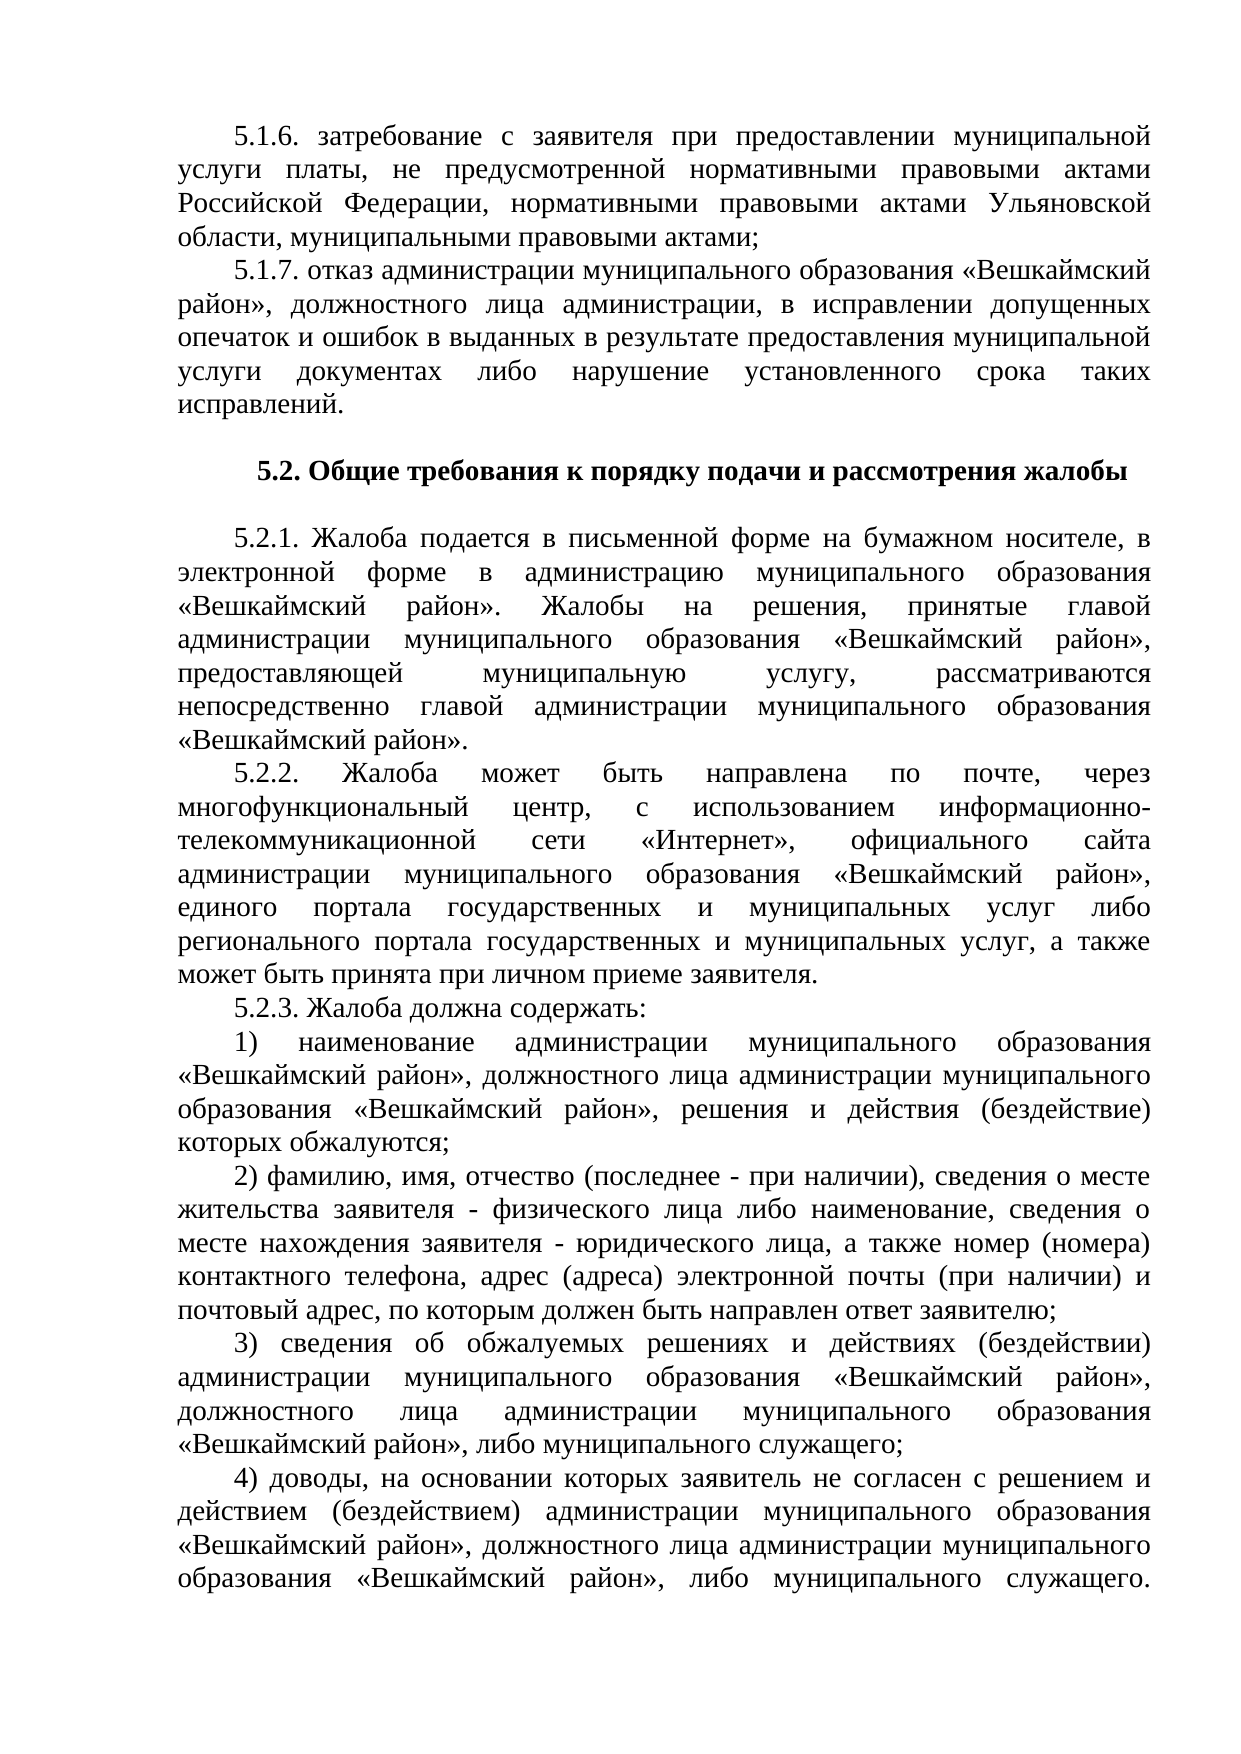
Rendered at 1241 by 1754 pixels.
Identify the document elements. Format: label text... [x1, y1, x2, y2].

text 5.1.6. затребование с заявителя при предоставлении муниципальной услуги платы, не предусмотренной нормативными правовыми актами Российской Федерации, нормативными правовыми актами Ульяновской области, муниципальными правовыми актами; [177, 118, 1152, 252]
text 5.2.3. Жалоба должна содержать: [177, 990, 1152, 1024]
text 5.2. Общие требования к порядку подачи и рассмотрения жалобы [177, 453, 1152, 487]
text 5.2.1. Жалоба подается в письменной форме на бумажном носителе, в электронной форме в администрацию муниципального образования «Вешкаймский район». Жалобы на решения, принятые главой администрации муниципального образования «Вешкаймский район», предоставляющей муниципальную услугу, рассматриваются непосредственно главой администрации муниципального образования «Вешкаймский район». [177, 521, 1152, 755]
text 2) фамилию, имя, отчество (последнее - при наличии), сведения о месте жительства заявителя - физического лица либо наименование, сведения о месте нахождения заявителя - юридического лица, а также номер (номера) контактного телефона, адрес (адреса) электронной почты (при наличии) и почтовый адрес, по которым должен быть направлен ответ заявителю; [177, 1158, 1152, 1326]
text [177, 1460, 1152, 1594]
text 5.2.2. Жалоба может быть направлена по почте, через многофункциональный центр, с использованием информационно-телекоммуникационной сети «Интернет», официального сайта администрации муниципального образования «Вешкаймский район», единого портала государственных и муниципальных услуг либо регионального портала государственных и муниципальных услуг, а также может быть принята при личном приеме заявителя. [177, 755, 1152, 990]
text 3) сведения об обжалуемых решениях и действиях (бездействии) администрации муниципального образования «Вешкаймский район», должностного лица администрации муниципального образования «Вешкаймский район», либо муниципального служащего; [177, 1326, 1152, 1460]
text 1) наименование администрации муниципального образования «Вешкаймский район», должностного лица администрации муниципального образования «Вешкаймский район», решения и действия (бездействие) которых обжалуются; [177, 1024, 1152, 1158]
text 5.1.7. отказ администрации муниципального образования «Вешкаймский район», должностного лица администрации, в исправлении допущенных опечаток и ошибок в выданных в результате предоставления муниципальной услуги документах либо нарушение установленного срока таких исправлений. [177, 252, 1152, 420]
